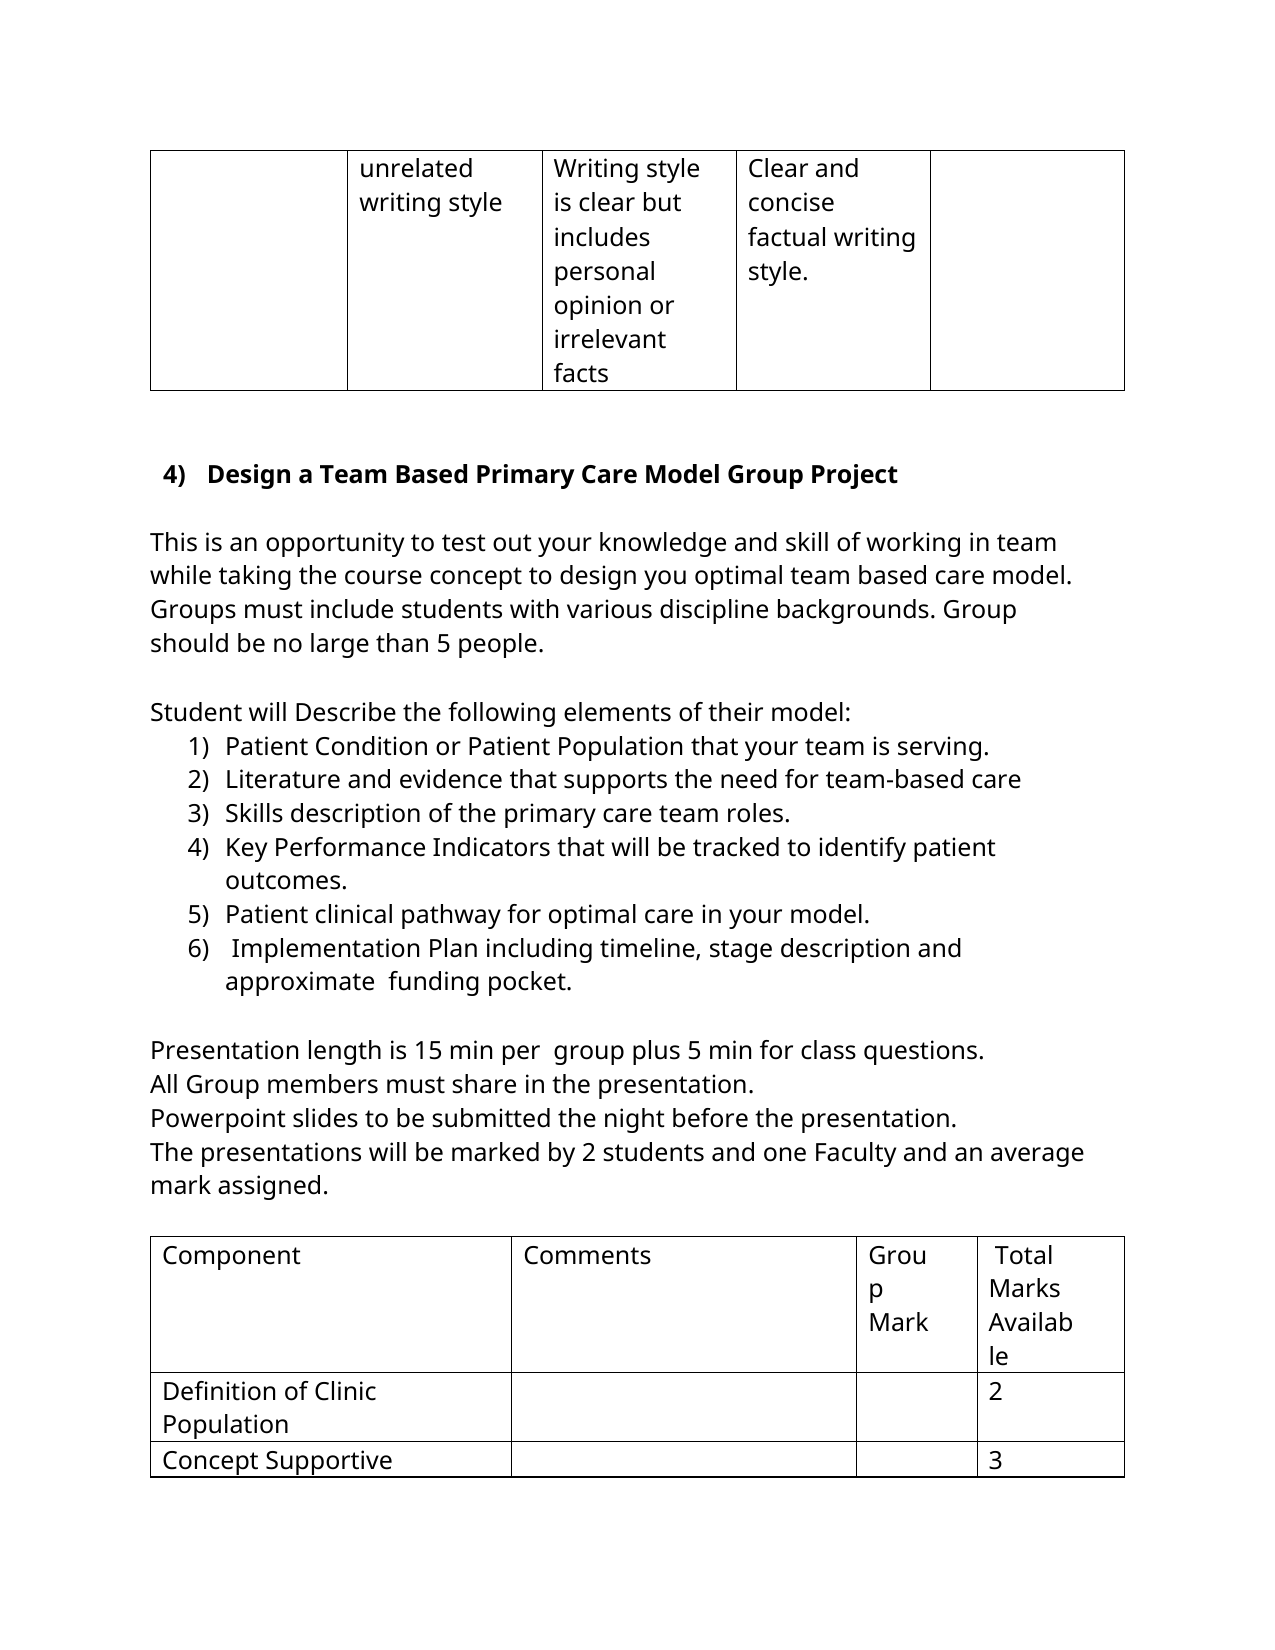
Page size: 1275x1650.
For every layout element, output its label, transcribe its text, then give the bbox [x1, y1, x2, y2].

table_cell 2 [978, 1373, 1124, 1441]
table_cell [543, 151, 736, 389]
table_cell 3 [978, 1442, 1124, 1476]
list Design a Team Based Primary Care Model Group Project [163, 456, 1116, 490]
table_cell [857, 1442, 977, 1476]
table_header Component [151, 1237, 511, 1372]
table_header Group Mark [857, 1237, 977, 1372]
table_cell [857, 1373, 977, 1441]
text This is an opportunity to test out your knowledge and skill of working in team while taking the course concept to design you optimal team based care model. Groups must include students with various discipline backgrounds. Group should be no large than 5 people. [150, 525, 1091, 659]
text The presentations will be marked by 2 students and one Faculty and an average mark assigned. [150, 1134, 1091, 1202]
table_cell [512, 1373, 856, 1441]
table_cell 6 [931, 151, 1124, 389]
list Patient clinical pathway for optimal care in your model. [187, 897, 1091, 930]
text Presentation length is 15 min per group plus 5 min for class questions. [150, 1032, 1091, 1066]
list Key Performance Indicators that will be tracked to identify patient outcomes. [187, 829, 1091, 897]
table_header Total Marks Available [978, 1237, 1124, 1372]
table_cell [348, 151, 542, 389]
text Powerpoint slides to be submitted the night before the presentation. [150, 1100, 1091, 1134]
list Skills description of the primary care team roles. [187, 796, 1091, 829]
list Implementation Plan including timeline, stage description and approximate funding pocket. [187, 930, 1091, 998]
table_header Comments [512, 1237, 856, 1372]
table_cell Definition of Clinic Population [151, 1373, 511, 1441]
text All Group members must share in the presentation. [150, 1066, 1091, 1100]
list Patient Condition or Patient Population that your team is serving. [187, 728, 1091, 762]
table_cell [151, 151, 347, 389]
table_cell [512, 1442, 856, 1476]
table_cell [737, 151, 930, 389]
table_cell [151, 1442, 511, 1476]
text Student will Describe the following elements of their model: [150, 694, 1091, 728]
list Literature and evidence that supports the need for team-based care [187, 762, 1091, 796]
